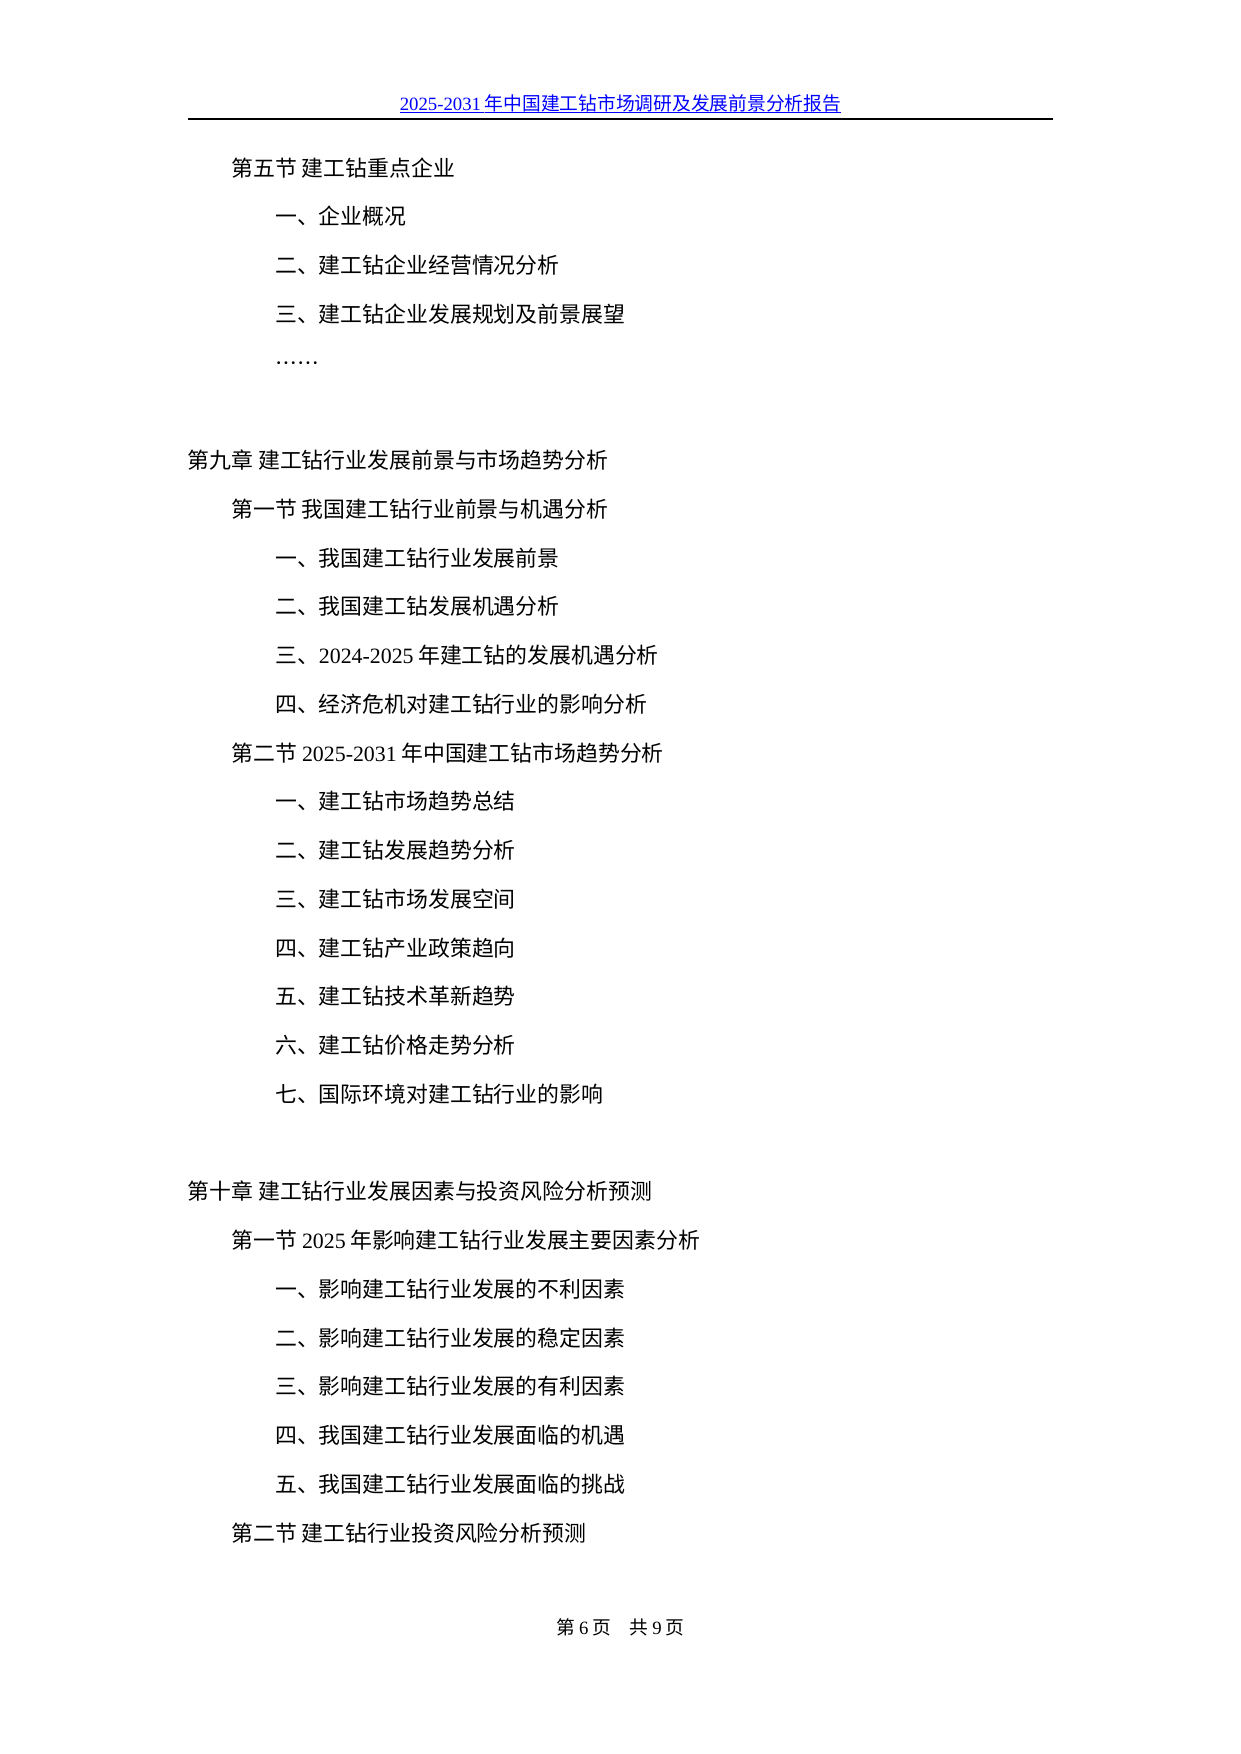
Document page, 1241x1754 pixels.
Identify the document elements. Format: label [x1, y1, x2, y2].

text [187, 150, 1053, 1548]
